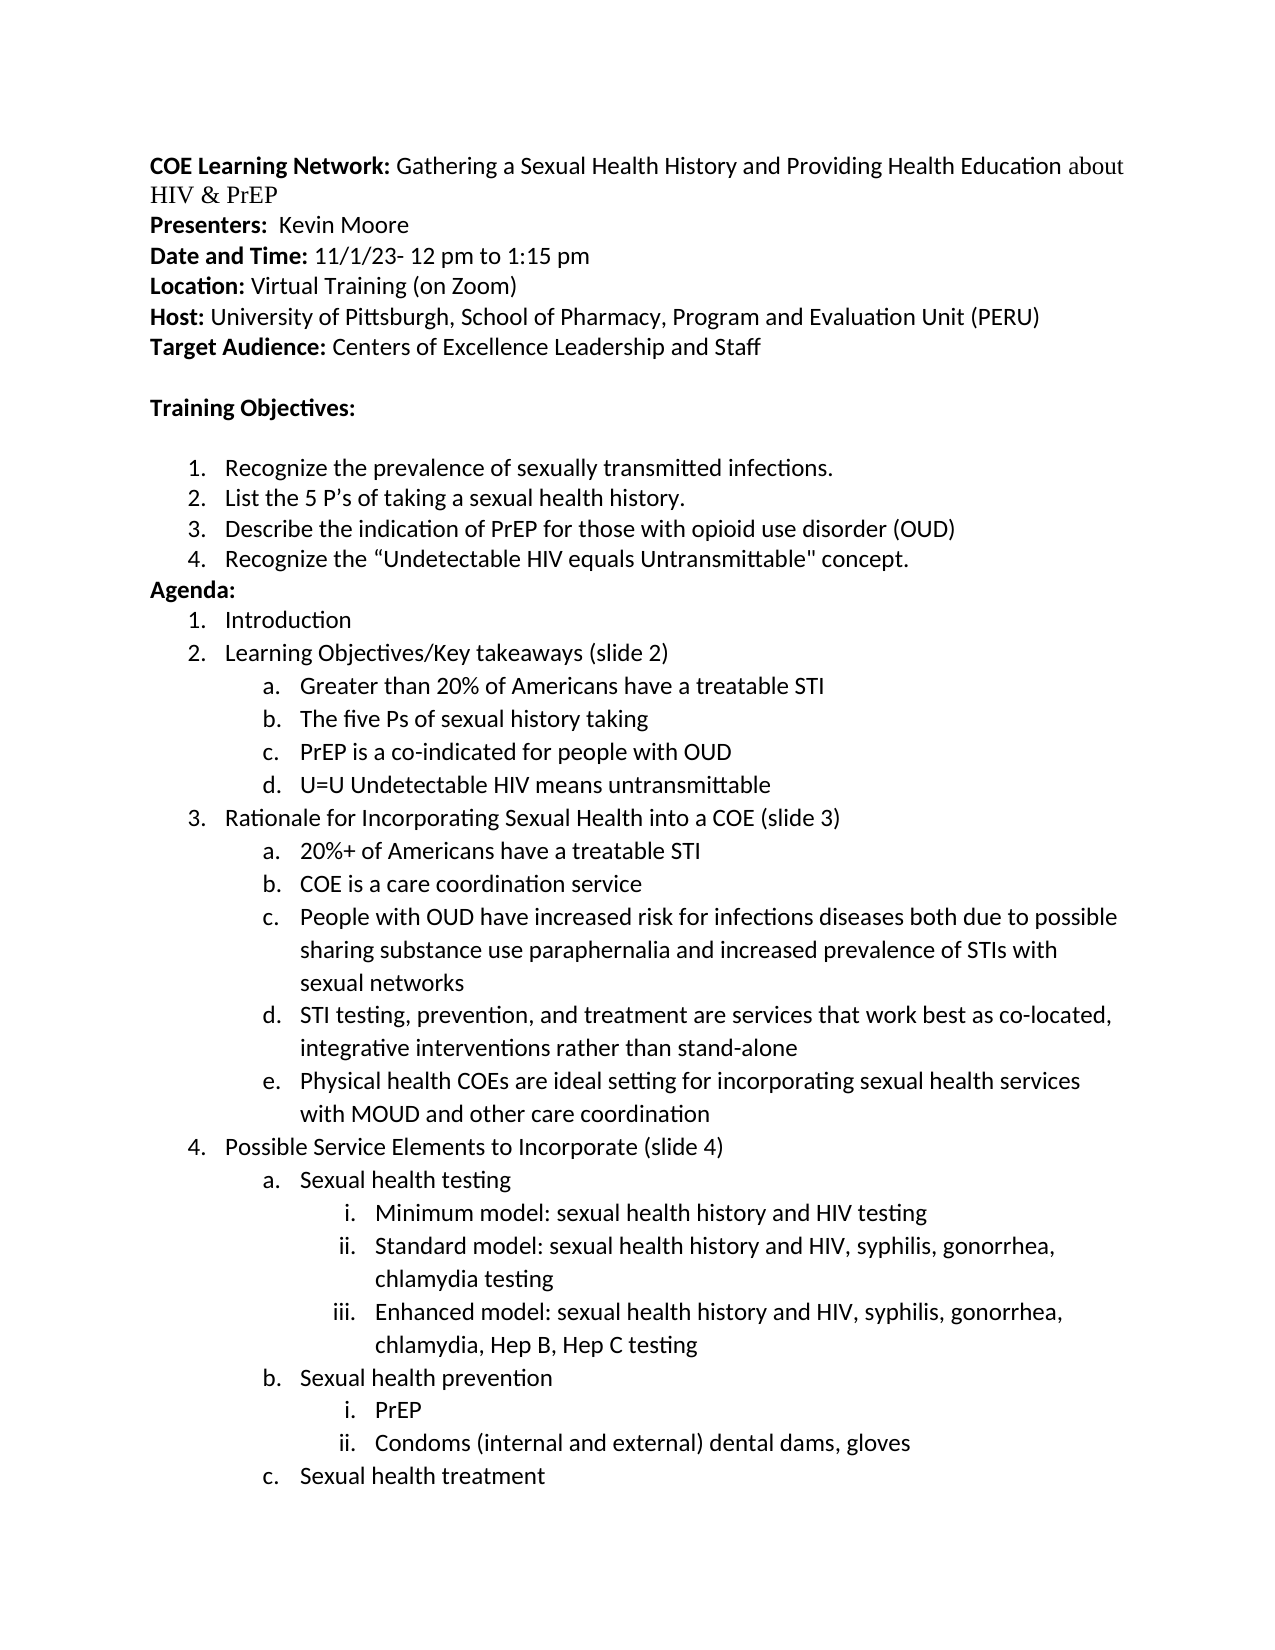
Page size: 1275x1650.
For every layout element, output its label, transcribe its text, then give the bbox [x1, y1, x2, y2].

list Recognize the prevalence of sexually transmitted infections. [187, 452, 1125, 483]
text Target Audience: Centers of Excellence Leadership and Staff [150, 331, 1125, 362]
list Sexual health testing [262, 1252, 1125, 1282]
text Agenda: [150, 662, 1125, 692]
list STI testing, prevention, and treatment are services that work best as co-located, integrative interventions rather than stand-alone [262, 1087, 1125, 1151]
list Describe the indication of PrEP for those with opioid use disorder (OUD) [187, 571, 1125, 602]
list U=U Undetectable HIV means untransmittable [262, 857, 1125, 887]
list List the 5 P’s of taking a sexual health history. [187, 512, 1125, 542]
list Standard model: sexual health history and HIV, syphilis, gonorrhea, chlamydia testing [356, 1318, 1125, 1381]
list The five Ps of sexual history taking [262, 791, 1125, 821]
list Physical health COEs are ideal setting for incorporating sexual health services with MOUD and other care coordination [262, 1153, 1125, 1216]
list Possible Service Elements to Incorporate (slide 4) [187, 1219, 1125, 1249]
text Host: University of Pittsburgh, School of Pharmacy, Program and Evaluation Unit (PERU) [150, 301, 1125, 331]
list Introduction [187, 692, 1125, 723]
list Enhanced model: sexual health history and HIV, syphilis, gonorrhea, chlamydia, Hep B, Hep C testing [356, 1383, 1125, 1447]
list COE is a care coordination service [262, 956, 1125, 986]
text Location: Virtual Training (on Zoom) [150, 270, 1125, 301]
list Learning Objectives/Key takeaways (slide 2) [187, 725, 1125, 756]
list People with OUD have increased risk for infections diseases both due to possible sharing substance use paraphernalia and increased prevalence of STIs with sexual networks [262, 988, 1125, 1085]
text Training Objectives: [150, 392, 1125, 423]
text Presenters: Kevin Moore [150, 209, 1125, 240]
text Date and Time: 11/1/23- 12 pm to 1:15 pm [150, 240, 1125, 270]
list Minimum model: sexual health history and HIV testing [356, 1285, 1125, 1315]
list 20%+ of Americans have a treatable STI [262, 923, 1125, 953]
list Greater than 20% of Americans have a treatable STI [262, 758, 1125, 788]
list Rationale for Incorporating Sexual Health into a COE (slide 3) [187, 890, 1125, 920]
list Recognize the “Undetectable HIV equals Untransmittable" concept. [187, 631, 1125, 662]
text COE Learning Network: Gathering a Sexual Health History and Providing Health Education about HIV & PrEP [150, 150, 1125, 209]
list PrEP is a co-indicated for people with OUD [262, 824, 1125, 854]
list Sexual health prevention [262, 1449, 1125, 1480]
